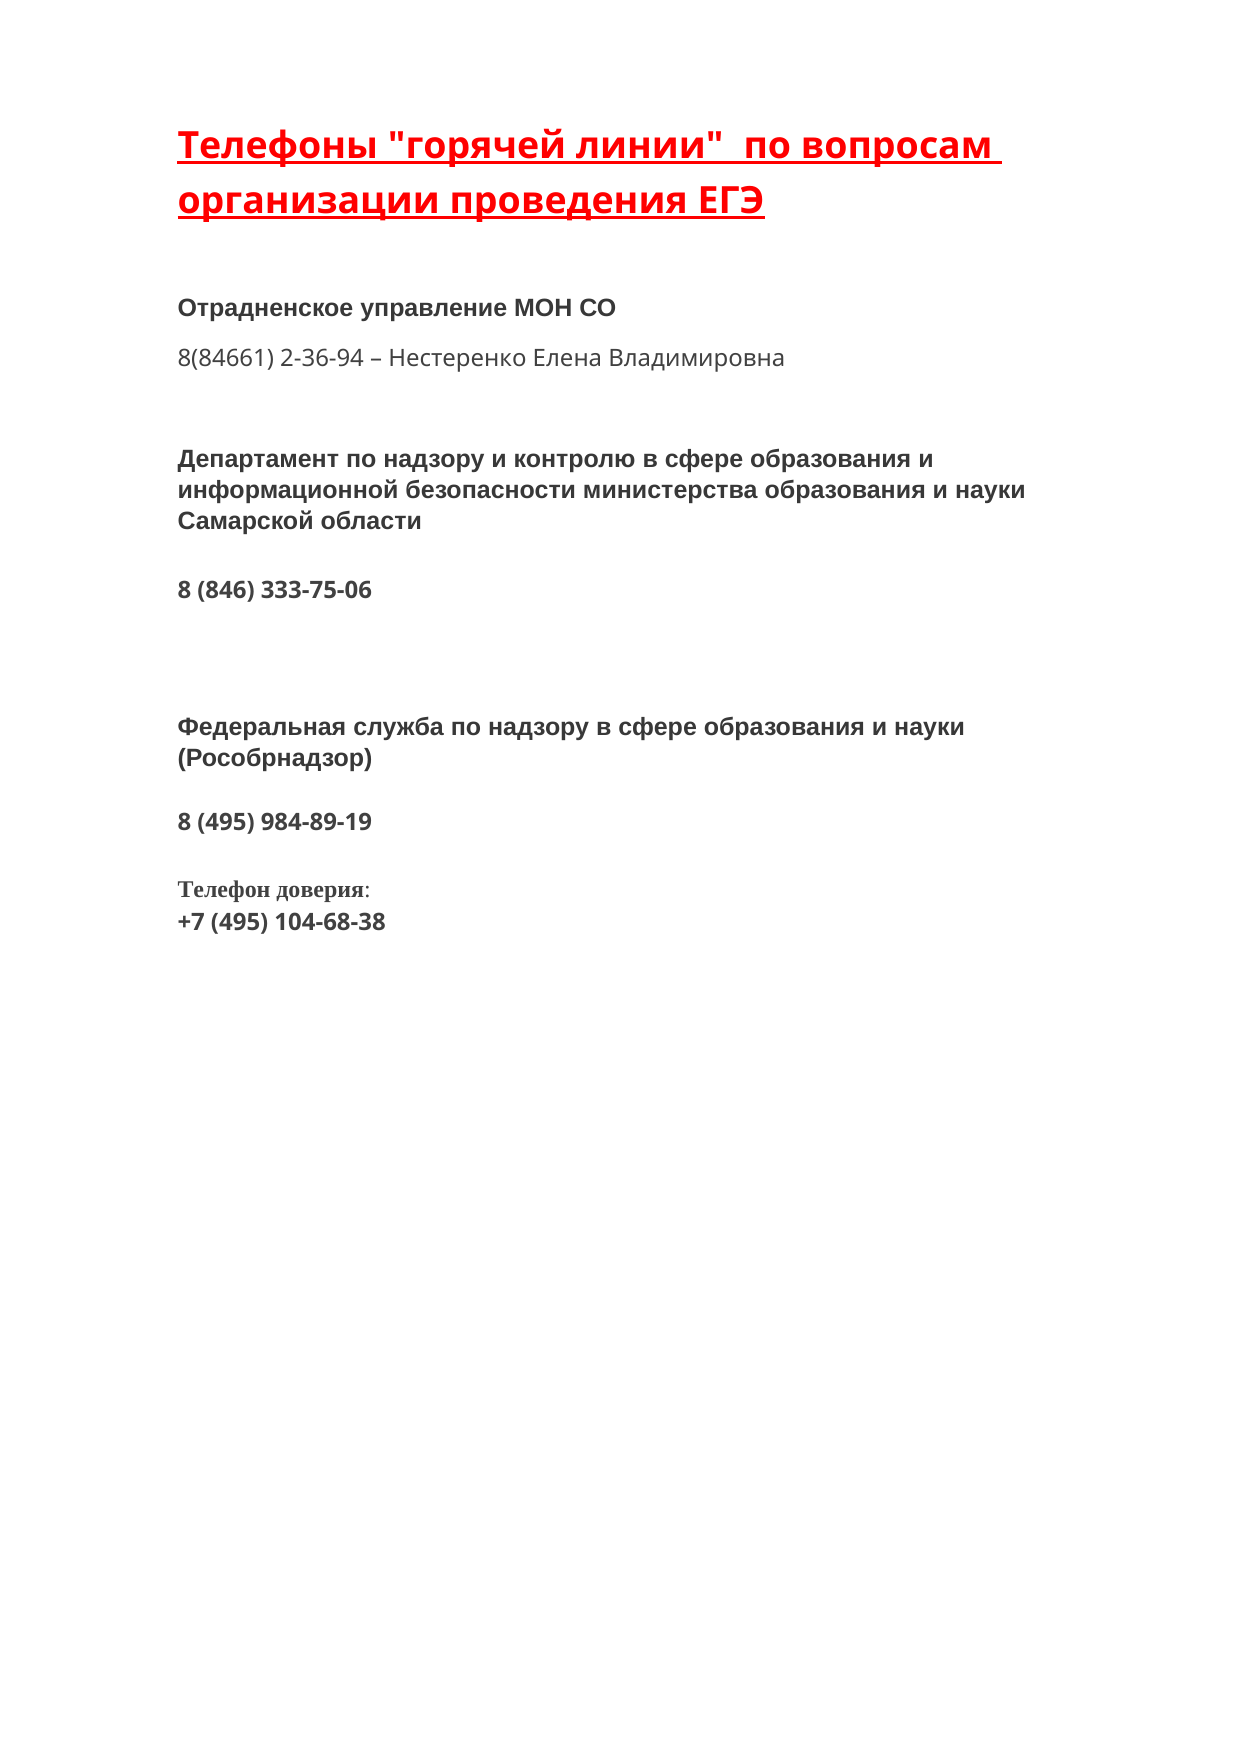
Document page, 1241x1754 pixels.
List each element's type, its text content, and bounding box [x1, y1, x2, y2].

text Федеральная служба по надзору в сфере образования и науки (Рособрнадзор) 8 (495) 984-89-19 Телефон доверия: +7 (495) 104-68-38 [177, 677, 1152, 1003]
text Департамент по надзору и контролю в сфере образования и информационной безопасности министерства образования и науки Самарской области 8 (846) 333-75-06 [177, 444, 1152, 605]
text 8(84661) 2-36-94 – Нестеренко Елена Владимировна [177, 340, 1152, 373]
text Отрадненское управление МОН СО [177, 293, 1152, 321]
text Телефоны "горячей линии" по вопросам организации проведения ЕГЭ [177, 118, 1152, 224]
